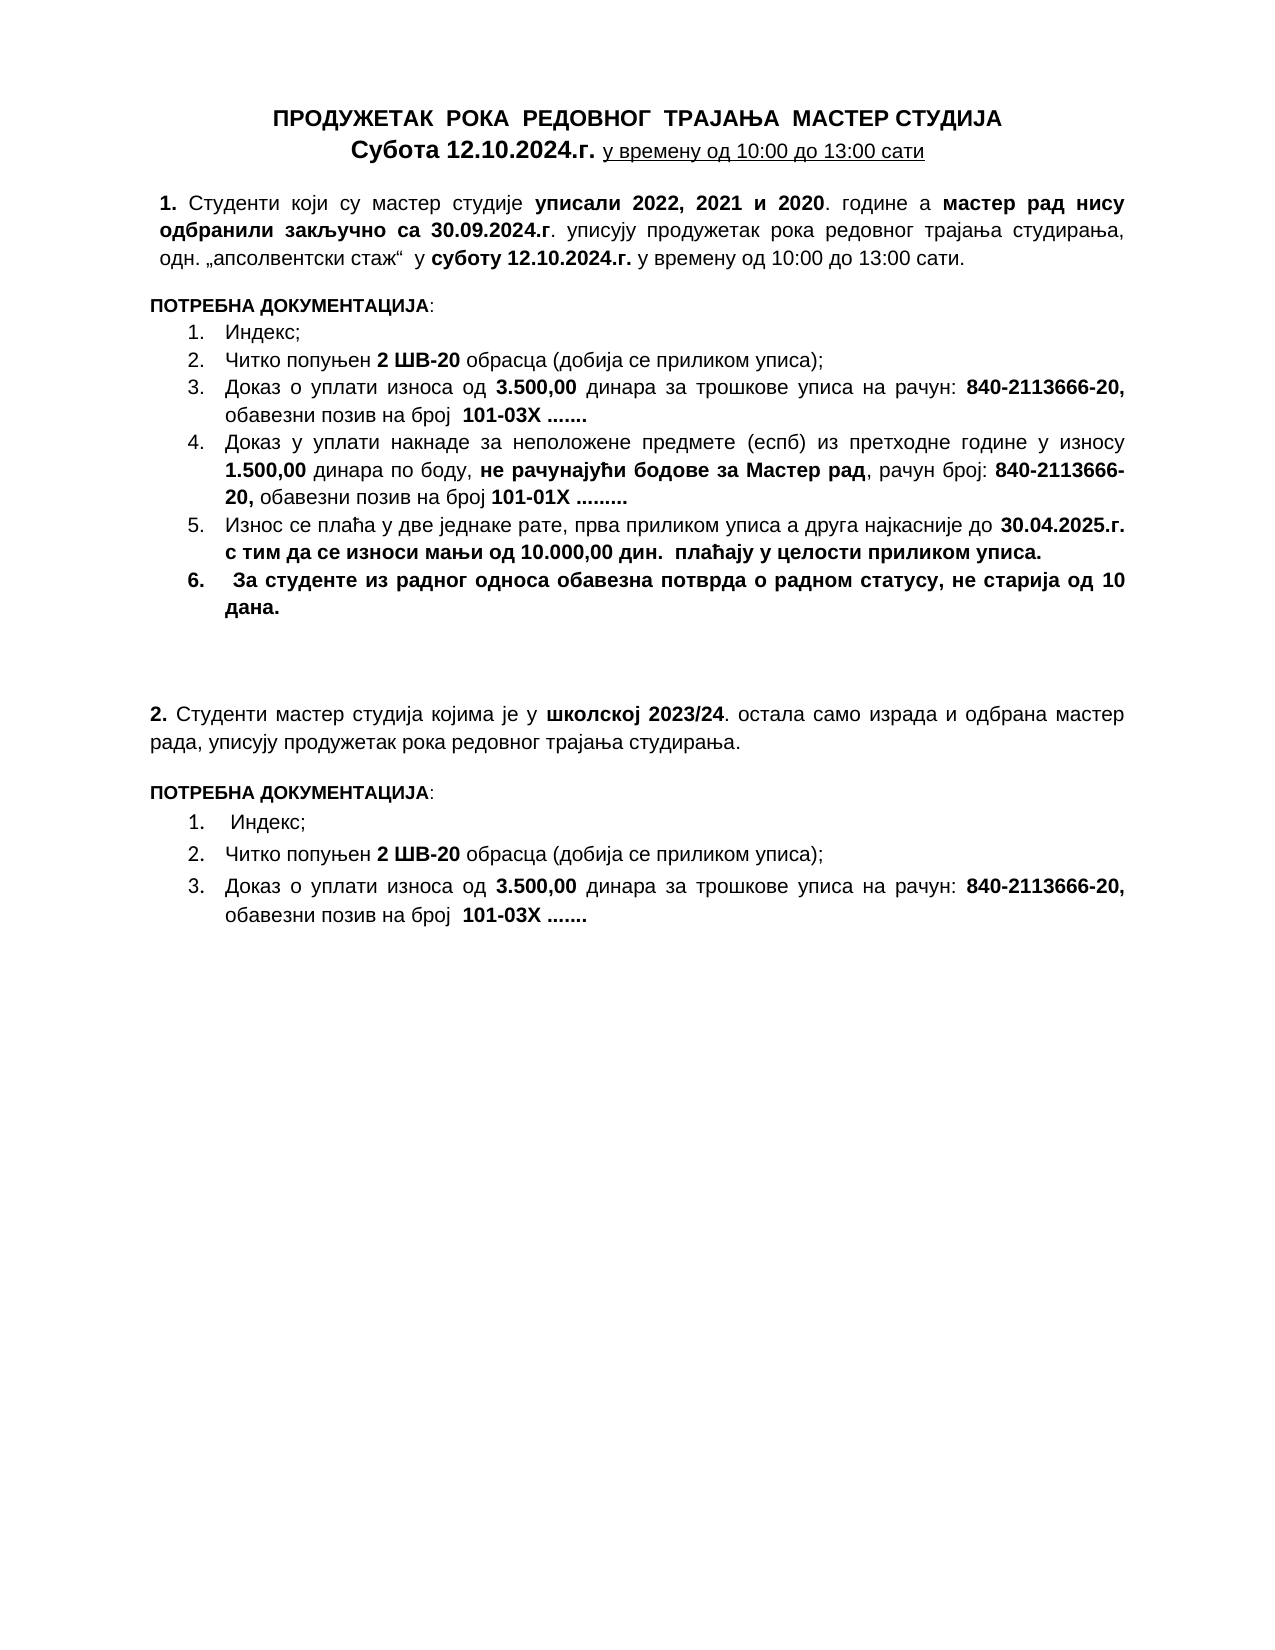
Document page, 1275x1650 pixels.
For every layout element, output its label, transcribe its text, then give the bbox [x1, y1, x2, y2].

list Читко попуњен 2 ШВ-20 обрасца (добија се приликом уписа); [187, 347, 1125, 371]
list Износ се плаћа у две једнаке рате, прва приликом уписа а друга најкасније до 30.04.2025.г. с тим да се износи мањи од 10.000,00 дин. плаћају у целости приликом уписа. [187, 512, 1125, 564]
list 1. Студенти који су мастер студије уписали 2022, 2021 и 2020. године а мастер рад нису одбранили закључно са 30.09.2024.г. уписују продужетак рока редовног трајања студирања, одн. „апсолвентски стаж“ у суботу 12.10.2024.г. у времену од 10:00 до 13:00 сати. [159, 190, 1125, 269]
text ПРОДУЖЕТАК РОКА РЕДОВНОГ ТРАЈАЊА МАСТЕР СТУДИЈА [150, 105, 1125, 132]
list Индекс; [187, 320, 1125, 344]
list За студенте из радног односа обавезна потврда о радном статусу, не старија од 10 дана. [187, 567, 1125, 619]
list Доказ о уплати износа од 3.500,00 динара за трошкове уписа на рачун: 840-2113666-20, обавезни позив на број 101-03Х ....... [187, 871, 1125, 927]
text ПОТРЕБНА ДОКУМЕНТАЦИЈА: [150, 782, 1125, 803]
text ПОТРЕБНА ДОКУМЕНТАЦИЈА: [150, 295, 1125, 316]
list 2. Студенти мастер студија којима је у школској 2023/24. остала само израда и одбрана мастер рада, уписују продужетак рока редовног трајања студирања. [150, 702, 1125, 754]
list Читко попуњен 2 ШВ-20 обрасца (добија се приликом уписа); [187, 839, 1125, 867]
list Доказ у уплати накнаде за неположене предмете (еспб) из претходне године у износу 1.500,00 динара по боду, не рачунајући бодове за Мастер рад, рачун број: 840-2113666-20, обавезни позив на број 101-01Х ......... [187, 430, 1125, 509]
list Суботa 12.10.2024.г. у времену од 10:00 до 13:00 сати [150, 135, 1125, 164]
list Индекс; [187, 807, 1125, 835]
list Доказ о уплати износа од 3.500,00 динара за трошкове уписа на рачун: 840-2113666-20, обавезни позив на број 101-03Х ....... [187, 375, 1125, 426]
